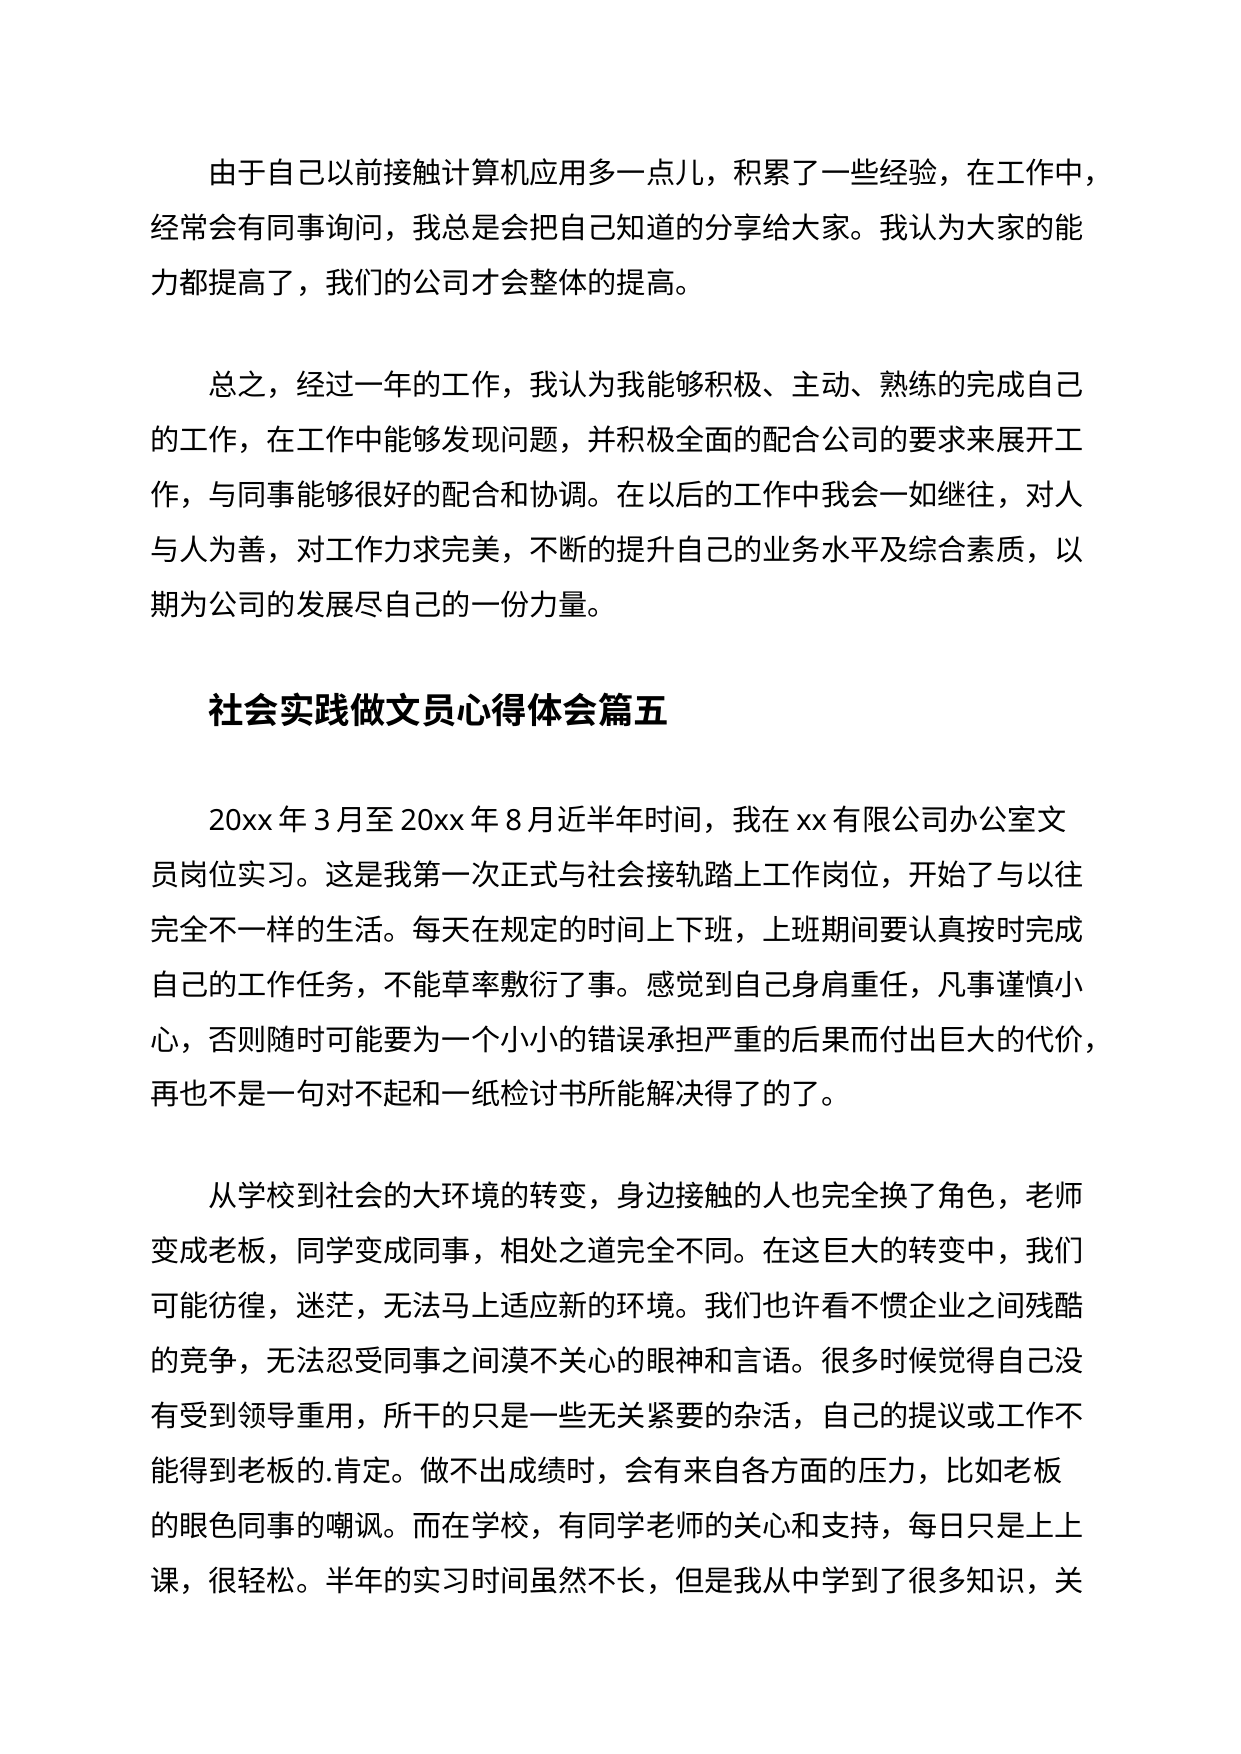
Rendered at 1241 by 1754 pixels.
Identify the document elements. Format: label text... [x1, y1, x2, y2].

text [150, 1173, 1090, 1599]
text 总之，经过一年的工作，我认为我能够积极、主动、熟练的完成自己的工作，在工作中能够发现问题，并积极全面的配合公司的要求来展开工作，与同事能够很好的配合和协调。在以后的工作中我会一如继往，对人与人为善，对工作力求完美，不断的提升自己的业务水平及综合素质，以期为公司的发展尽自己的一份力量。 [150, 362, 1090, 623]
text 由于自己以前接触计算机应用多一点儿，积累了一些经验，在工作中，经常会有同事询问，我总是会把自己知道的分享给大家。我认为大家的能力都提高了，我们的公司才会整体的提高。 [150, 150, 1090, 302]
text 社会实践做文员心得体会篇五 [150, 683, 1090, 734]
text 20xx年3月至20xx年8月近半年时间，我在xx有限公司办公室文员岗位实习。这是我第一次正式与社会接轨踏上工作岗位，开始了与以往完全不一样的生活。每天在规定的时间上下班，上班期间要认真按时完成自己的工作任务，不能草率敷衍了事。感觉到自己身肩重任，凡事谨慎小心，否则随时可能要为一个小小的错误承担严重的后果而付出巨大的代价，再也不是一句对不起和一纸检讨书所能解决得了的了。 [150, 796, 1090, 1113]
